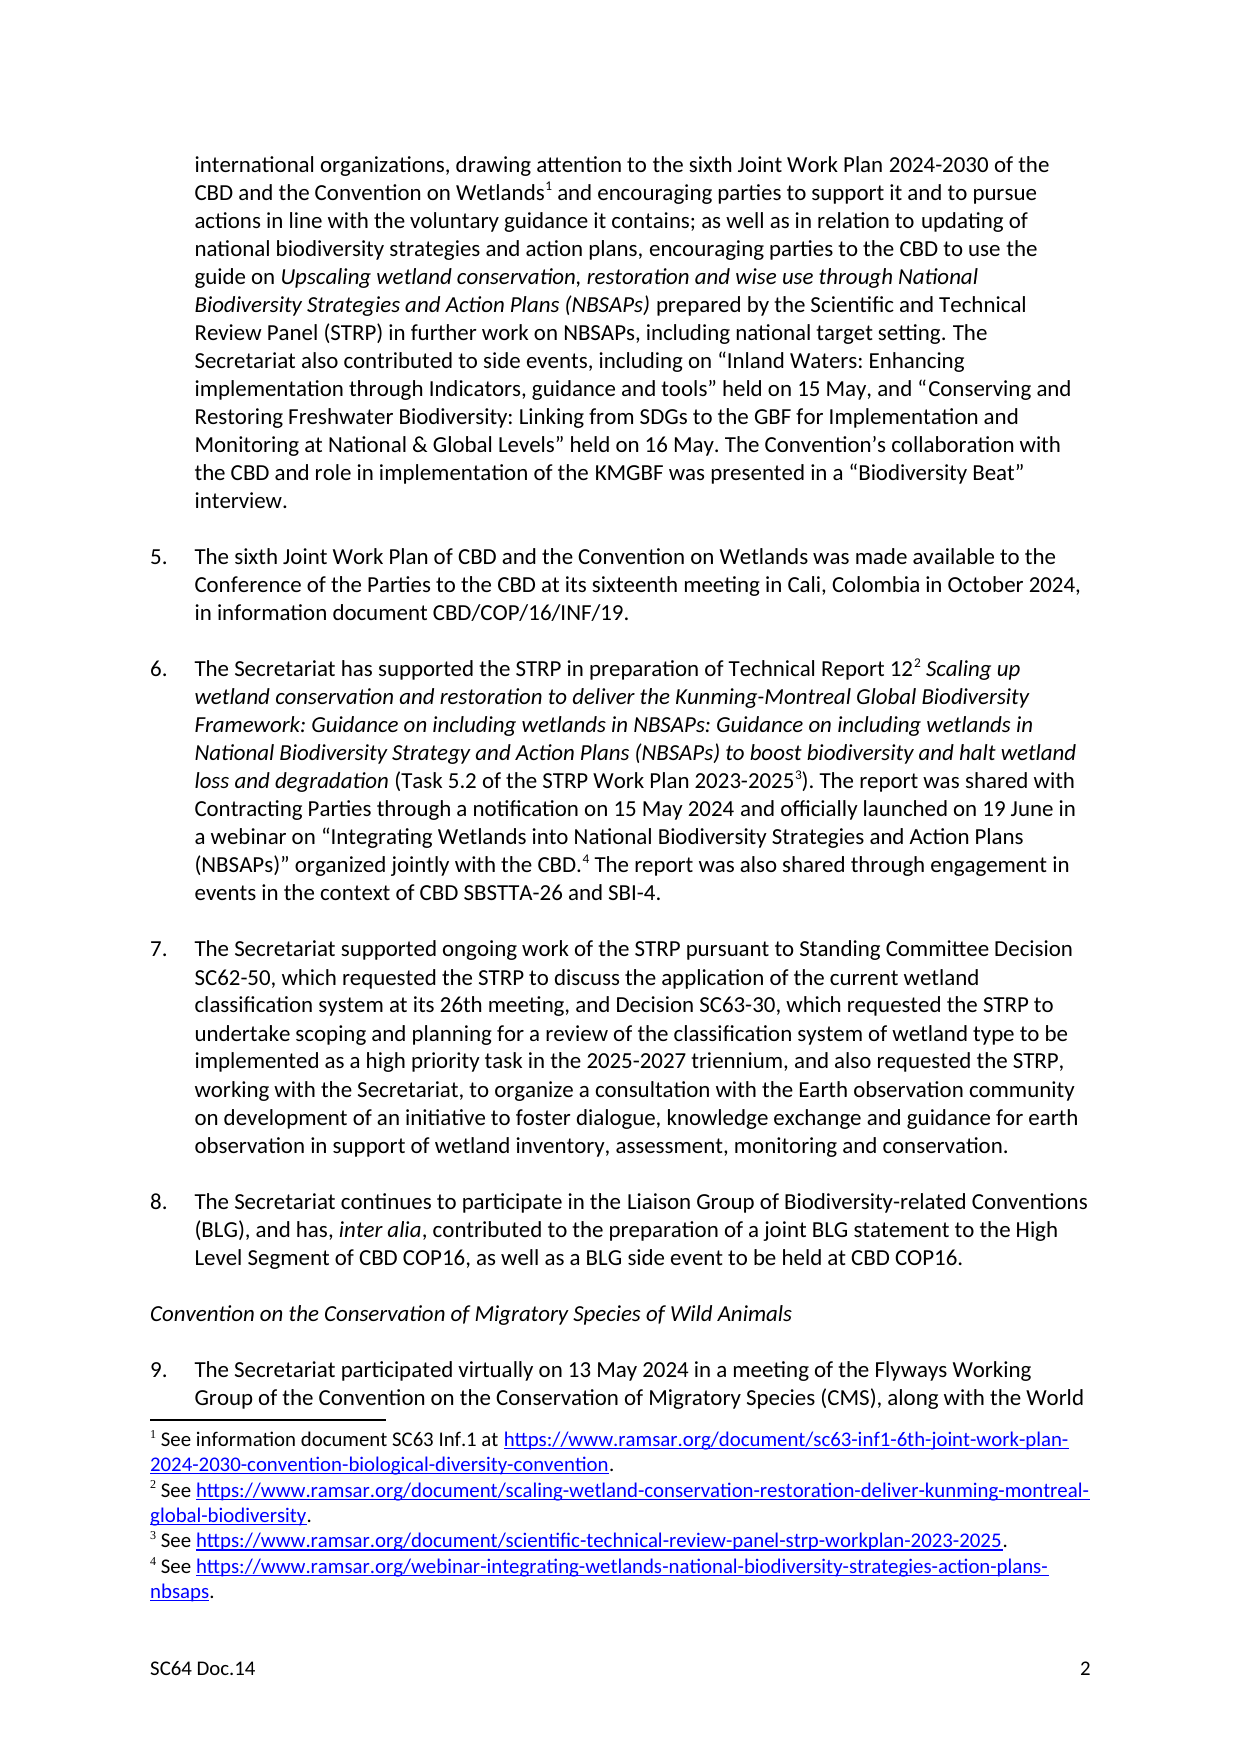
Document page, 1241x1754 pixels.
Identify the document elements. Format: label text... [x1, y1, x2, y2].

text Convention on the Conservation of Migratory Species of Wild Animals [150, 1299, 1090, 1327]
text 7. The Secretariat supported ongoing work of the STRP pursuant to Standing Committee Decision SC62-50, which requested the STRP to discuss the application of the current wetland classification system at its 26th meeting, and Decision SC63-30, which requested the STRP to undertake scoping and planning for a review of the classification system of wetland type to be implemented as a high priority task in the 2025-2027 triennium, and also requested the STRP, working with the Secretariat, to organize a consultation with the Earth observation community on development of an initiative to foster dialogue, knowledge exchange and guidance for earth observation in support of wetland inventory, assessment, monitoring and conservation. [150, 934, 1090, 1159]
text 5. The sixth Joint Work Plan of CBD and the Convention on Wetlands was made available to the Conference of the Parties to the CBD at its sixteenth meeting in Cali, Colombia in October 2024, in information document CBD/COP/16/INF/19. [150, 542, 1090, 626]
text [150, 1355, 1090, 1411]
text 8. The Secretariat continues to participate in the Liaison Group of Biodiversity-related Conventions (BLG), and has, inter alia, contributed to the preparation of a joint BLG statement to the High Level Segment of CBD COP16, as well as a BLG side event to be held at CBD COP16. [150, 1187, 1090, 1271]
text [150, 150, 1090, 514]
text 6. The Secretariat has supported the STRP in preparation of Technical Report 12 Scaling up wetland conservation and restoration to deliver the Kunming-Montreal Global Biodiversity Framework: Guidance on including wetlands in NBSAPs: Guidance on including wetlands in National Biodiversity Strategy and Action Plans (NBSAPs) to boost biodiversity and halt wetland loss and degradation (Task 5.2 of the STRP Work Plan 2023-2025). The report was shared with Contracting Parties through a notification on 15 May 2024 and officially launched on 19 June in a webinar on “Integrating Wetlands into National Biodiversity Strategies and Action Plans (NBSAPs)” organized jointly with the CBD. The report was also shared through engagement in events in the context of CBD SBSTTA-26 and SBI-4. [150, 654, 1090, 907]
